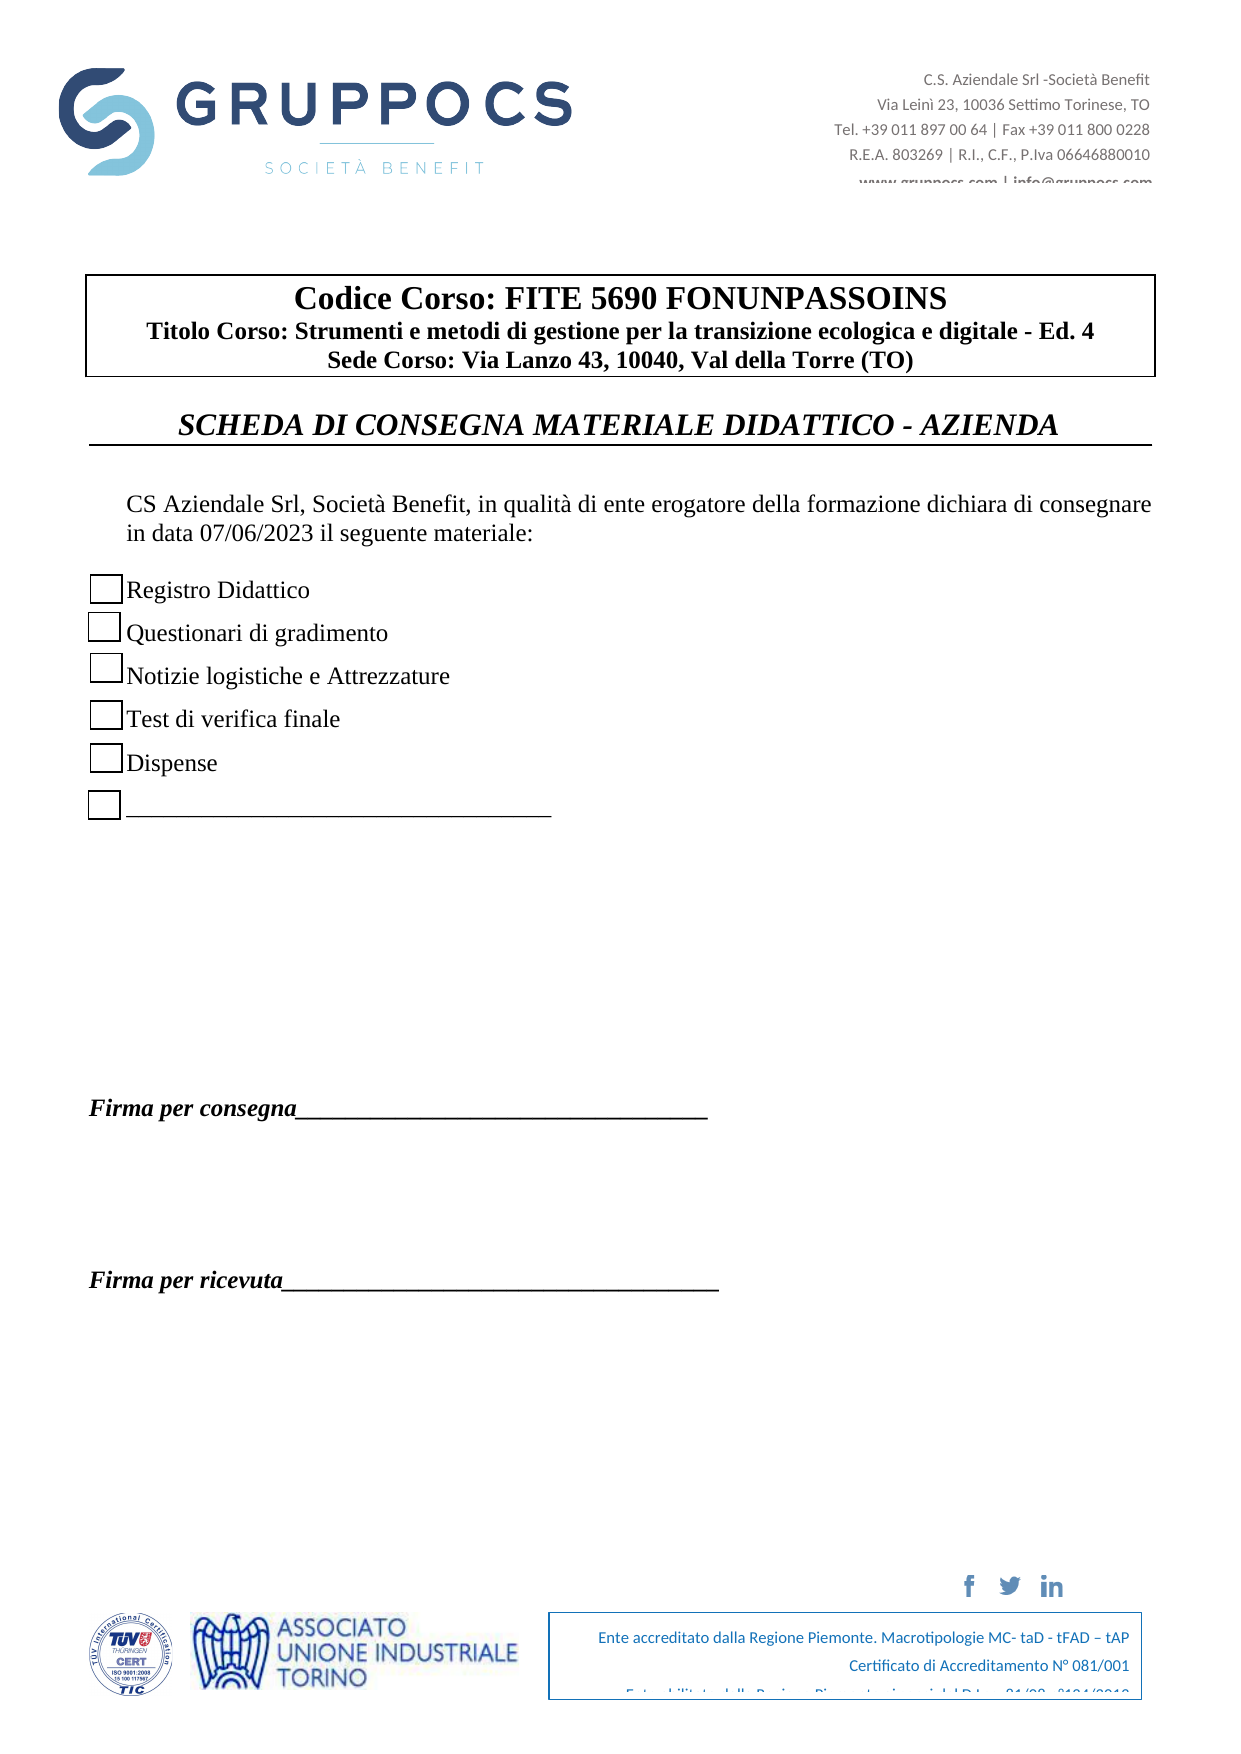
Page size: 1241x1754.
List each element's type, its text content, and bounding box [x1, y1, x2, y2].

text Notizie logistiche e Attrezzature [126, 661, 1152, 690]
text SCHEDA DI CONSEGNA MATERIALE DIDATTICO - AZIENDA [88, 406, 1152, 446]
picture [964, 1575, 1063, 1597]
text Questionari di gradimento [126, 618, 1152, 647]
picture [190, 1612, 520, 1690]
text Test di verifica finale [126, 704, 1152, 733]
text Firma per consegna_________________________________ [29, 1093, 1152, 1121]
text CS Aziendale Srl, Società Benefit, in qualità di ente erogatore della formazione dichiara di consegnare in data 07/06/2023 il seguente materiale: [126, 489, 1152, 546]
text Titolo Corso: Strumenti e metodi di gestione per la transizione ecologica e digitale - Ed. 4 [88, 316, 1152, 341]
text Firma per ricevuta___________________________________ [88, 1265, 1152, 1294]
text Sede Corso: Via Lanzo 43, 10040, Val della Torre (TO) [87, 341, 1154, 376]
picture [89, 1613, 173, 1696]
text Codice Corso: FITE 5690 FONUNPASSOINS [87, 276, 1154, 316]
picture [58, 68, 580, 178]
text __________________________________ [126, 791, 1152, 819]
text Registro Didattico [126, 575, 1152, 604]
text Dispense [126, 748, 1152, 776]
